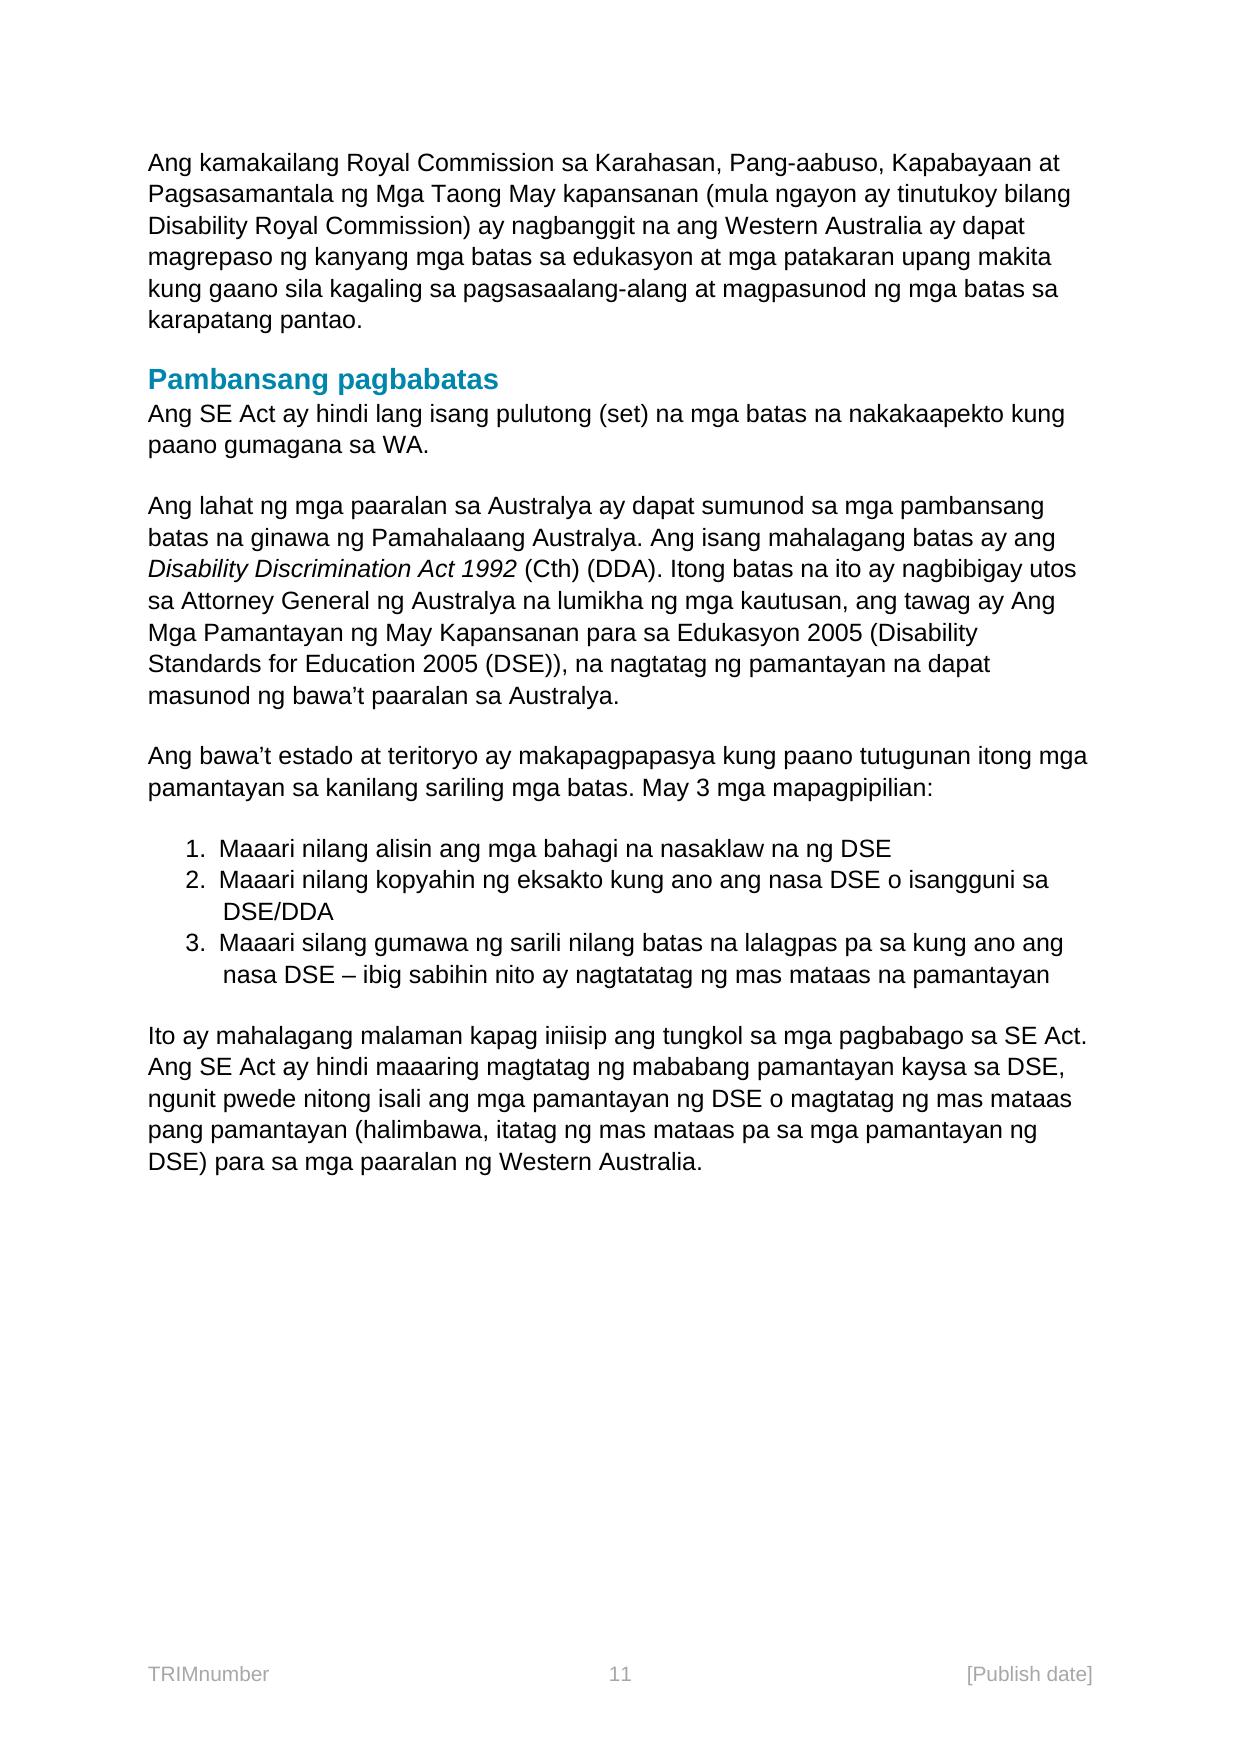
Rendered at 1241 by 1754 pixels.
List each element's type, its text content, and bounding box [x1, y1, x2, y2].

list Maaari nilang alisin ang mga bahagi na nasaklaw na ng DSE [185, 834, 1092, 862]
text Ang lahat ng mga paaralan sa Australya ay dapat sumunod sa mga pambansang batas na ginawa ng Pamahalaang Australya. Ang isang mahalagang batas ay ang Disability Discrimination Act 1992 (Cth) (DDA). Itong batas na ito ay nagbibigay utos sa Attorney General ng Australya na lumikha ng mga kautusan, ang tawag ay Ang Mga Pamantayan ng May Kapansanan para sa Edukasyon 2005 (Disability Standards for Education 2005 (DSE)), na nagtatag ng pamantayan na dapat masunod ng bawa’t paaralan sa Australya. [148, 491, 1092, 709]
text Ang SE Act ay hindi lang isang pulutong (set) na mga batas na nakakaapekto kung paano gumagana sa WA. [148, 399, 1092, 459]
text Ang kamakailang Royal Commission sa Karahasan, Pang-aabuso, Kapabayaan at Pagsasamantala ng Mga Taong May kapansanan (mula ngayon ay tinutukoy bilang Disability Royal Commission) ay nagbanggit na ang Western Australia ay dapat magrepaso ng kanyang mga batas sa edukasyon at mga patakaran upang makita kung gaano sila kagaling sa pagsasaalang-alang at magpasunod ng mga batas sa karapatang pantao. [148, 148, 1092, 334]
subtitle Pambansang pagbabatas [148, 362, 1092, 396]
text Ito ay mahalagang malaman kapag iniisip ang tungkol sa mga pagbabago sa SE Act. Ang SE Act ay hindi maaaring magtatag ng mababang pamantayan kaysa sa DSE, ngunit pwede nitong isali ang mga pamantayan ng DSE o magtatag ng mas mataas pang pamantayan (halimbawa, itatag ng mas mataas pa sa mga pamantayan ng DSE) para sa mga paaralan ng Western Australia. [148, 1021, 1092, 1176]
list Maaari nilang kopyahin ng eksakto kung ano ang nasa DSE o isangguni sa DSE/DDA [185, 865, 1092, 926]
text Ang bawa’t estado at teritoryo ay makapagpapasya kung paano tutugunan itong mga pamantayan sa kanilang sariling mga batas. May 3 mga mapagpipilian: [148, 741, 1092, 802]
list Maaari silang gumawa ng sarili nilang batas na lalagpas pa sa kung ano ang nasa DSE – ibig sabihin nito ay nagtatatag ng mas mataas na pamantayan [185, 928, 1092, 989]
